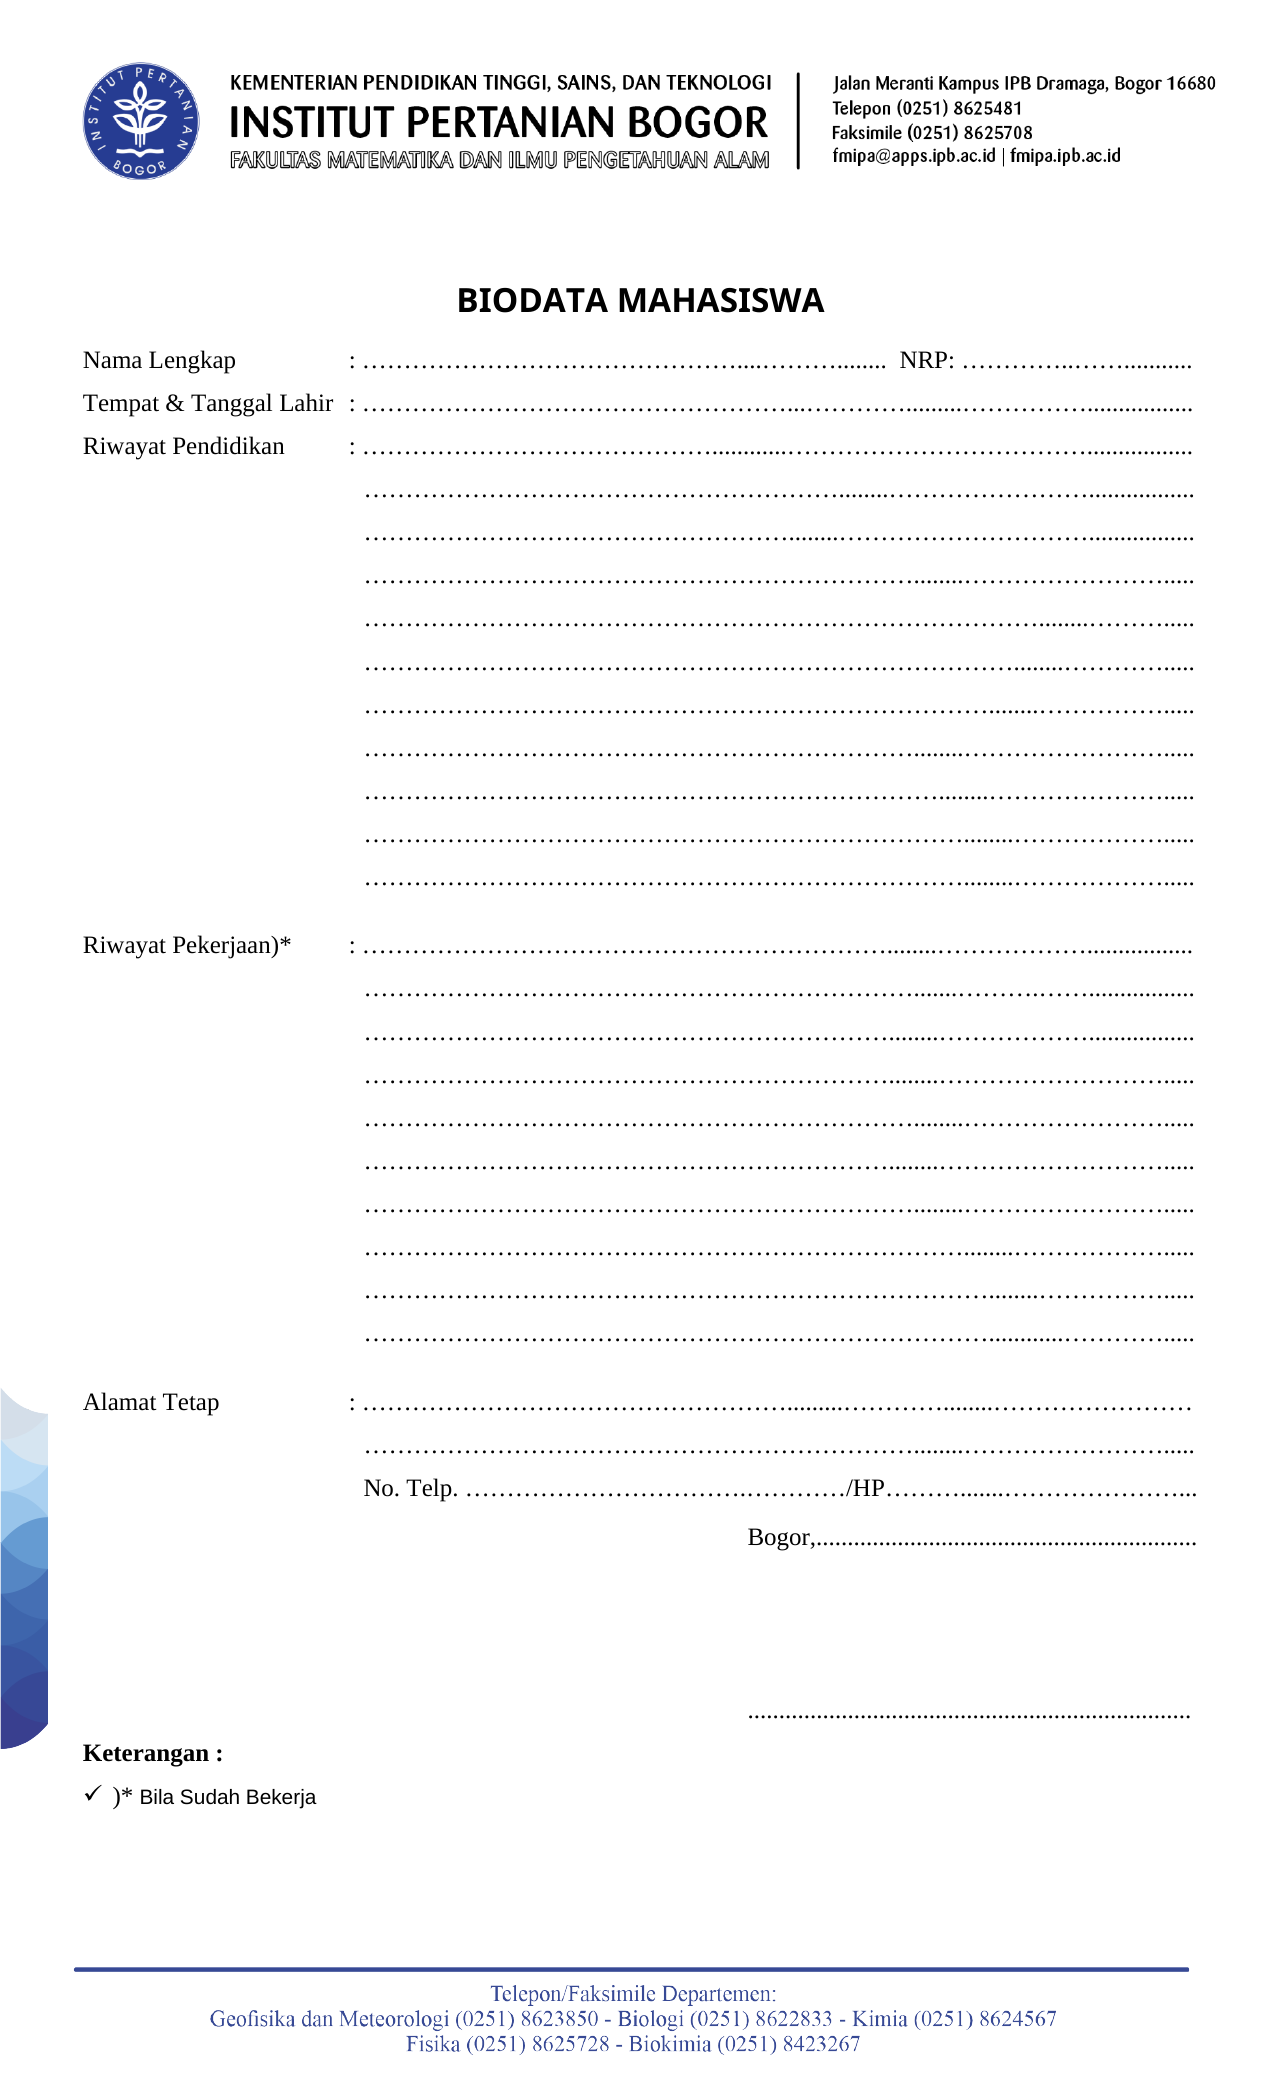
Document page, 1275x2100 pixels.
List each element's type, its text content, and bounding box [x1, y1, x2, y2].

text ………………………………………………………………………........………..... [83, 603, 1198, 632]
text …………………………………………………………........……………………..... [83, 1103, 1198, 1132]
text …………………………………………………………........……………………..... [83, 560, 1198, 589]
text …………………………………………………………………............…………..... [83, 1318, 1198, 1347]
text Bogor,............................................................. [83, 1522, 1198, 1551]
picture [73, 1967, 1190, 2056]
text ……………………………………………………………………........…………..... [83, 647, 1198, 675]
text …………………………………………………………........……………………..... [83, 1189, 1198, 1218]
text Riwayat Pekerjaan)* : ………………………………………………………........………………................. [83, 930, 1198, 959]
text No. Telp. …………………………….…………/HP……….......…………………... [83, 1473, 1198, 1502]
text …………………………………………………………………........……………..... [83, 690, 1198, 718]
text ....................................................................... [83, 1695, 1198, 1723]
text ………………………………………………………….......……….……................. [83, 973, 1198, 1002]
text ……………………………………………………………........…………………..... [83, 776, 1198, 805]
text …………………………………………………………........……………………..... [83, 1430, 1198, 1458]
text Alamat Tetap : …………………………………………….........…………........…………………… [83, 1387, 1198, 1415]
text …………………………………………………………........……………………..... [83, 733, 1198, 762]
text ……………………………………………........…………………………................. [83, 517, 1198, 546]
text Nama Lengkap : ………………………………………....………........ NRP: …………..……........... [83, 345, 1198, 373]
text ………………………………………………………………........………………..... [83, 819, 1198, 848]
text Riwayat Pendidikan : ……………………………………............………………………………................. [83, 431, 1198, 460]
text Tempat & Tanggal Lahir : ……………………………………………...………….........……………................. [83, 388, 1198, 417]
text ………………………………………………………........………………………..... [83, 1060, 1198, 1088]
picture [82, 62, 1216, 180]
picture [0, 1387, 48, 2100]
text BIODATA MAHASISWA [83, 277, 1198, 322]
text ………………………………………………………........………………................. [83, 1017, 1198, 1045]
text …………………………………………………………………........……………..... [83, 1275, 1198, 1304]
text Keterangan : [83, 1738, 1198, 1767]
text ………………………………………………………………........………………..... [83, 1232, 1198, 1261]
text ………………………………………………………........………………………..... [83, 1146, 1198, 1175]
text …………………………………………………........……………………................. [83, 474, 1198, 503]
text ………………………………………………………………........………………..... [83, 862, 1198, 891]
list )* Bila Sudah Bekerja [83, 1781, 1198, 1810]
